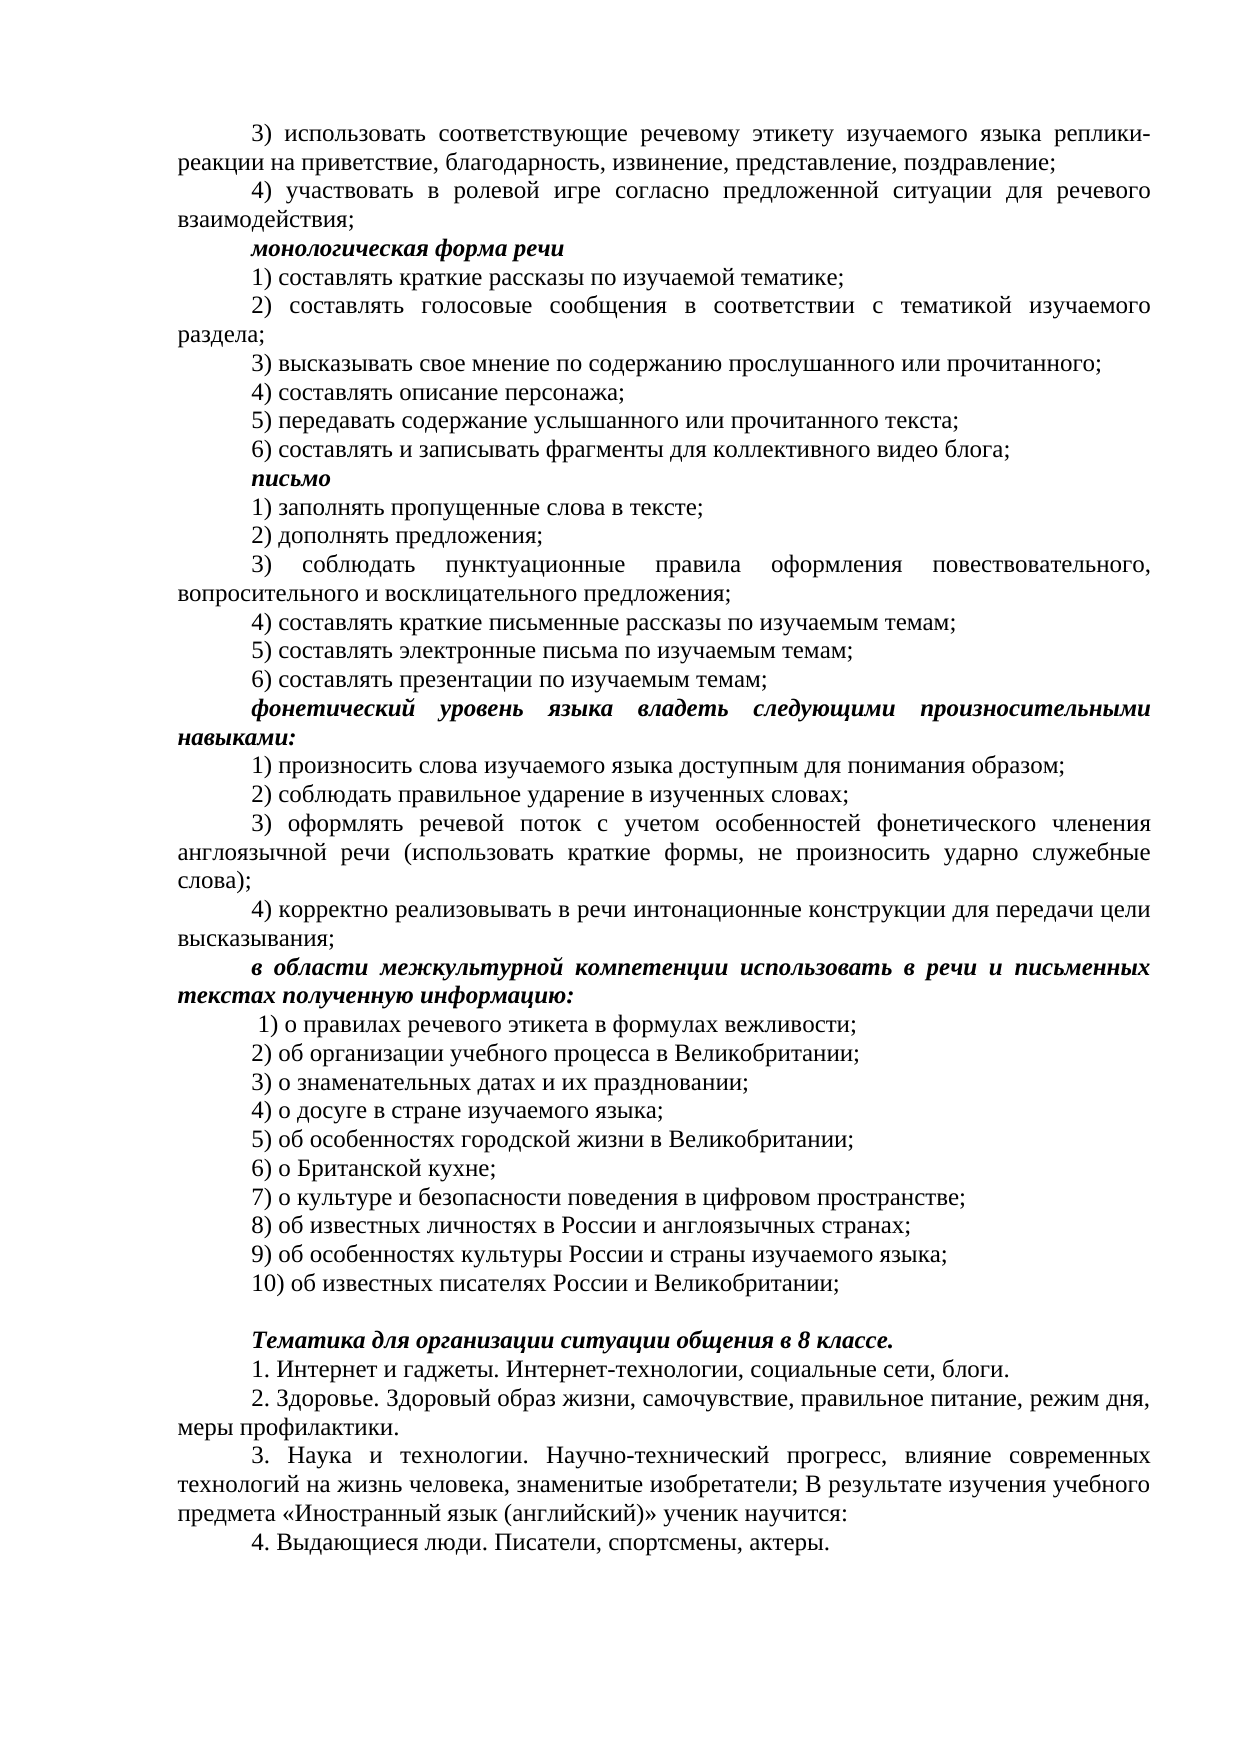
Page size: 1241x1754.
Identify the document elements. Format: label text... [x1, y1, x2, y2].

text 1. Интернет и гаджеты. Интернет-технологии, социальные сети, блоги. [177, 1354, 1152, 1383]
text 10) об известных писателях России и Великобритании; [177, 1268, 1152, 1297]
text 1) о правилах речевого этикета в формулах вежливости; [177, 1009, 1152, 1038]
text в области межкультурной компетенции использовать в речи и письменных текстах полученную информацию: [177, 952, 1152, 1009]
text 1) заполнять пропущенные слова в тексте; [177, 492, 1152, 521]
text 7) о культуре и безопасности поведения в цифровом пространстве; [177, 1182, 1152, 1211]
text 5) об особенностях городской жизни в Великобритании; [177, 1124, 1152, 1153]
text 4. Выдающиеся люди. Писатели, спортсмены, актеры. [177, 1527, 1152, 1556]
text 8) об известных личностях в России и англоязычных странах; [177, 1211, 1152, 1239]
text 3. Наука и технологии. Научно-технический прогресс, влияние современных технологий на жизнь человека, знаменитые изобретатели; В результате изучения учебного предмета «Иностранный язык (английский)» ученик научится: [177, 1441, 1152, 1527]
text фонетический уровень языка владеть следующими произносительными навыками: [177, 693, 1152, 751]
text 4) участвовать в ролевой игре согласно предложенной ситуации для речевого взаимодействия; [177, 176, 1152, 233]
text 3) о знаменательных датах и их праздновании; [177, 1067, 1152, 1096]
text 6) составлять презентации по изучаемым темам; [177, 664, 1152, 693]
text 2) составлять голосовые сообщения в соответствии с тематикой изучаемого раздела; [177, 291, 1152, 348]
text 6) о Британской кухне; [177, 1153, 1152, 1182]
text монологическая форма речи [177, 233, 1152, 262]
text 3) высказывать свое мнение по содержанию прослушанного или прочитанного; [177, 348, 1152, 377]
text 1) составлять краткие рассказы по изучаемой тематике; [177, 262, 1152, 291]
text 2) соблюдать правильное ударение в изученных словах; [177, 779, 1152, 808]
text 5) передавать содержание услышанного или прочитанного текста; [177, 406, 1152, 434]
text 9) об особенностях культуры России и страны изучаемого языка; [177, 1239, 1152, 1268]
text 1) произносить слова изучаемого языка доступным для понимания образом; [177, 751, 1152, 779]
text 2) об организации учебного процесса в Великобритании; [177, 1038, 1152, 1067]
text 3) оформлять речевой поток с учетом особенностей фонетического членения англоязычной речи (использовать краткие формы, не произносить ударно служебные слова); [177, 808, 1152, 894]
text 3) использовать соответствующие речевому этикету изучаемого языка реплики-реакции на приветствие, благодарность, извинение, представление, поздравление; [177, 118, 1152, 176]
text 2. Здоровье. Здоровый образ жизни, самочувствие, правильное питание, режим дня, меры профилактики. [177, 1383, 1152, 1441]
text 5) составлять электронные письма по изучаемым темам; [177, 636, 1152, 664]
text письмо [177, 463, 1152, 492]
text 4) о досуге в стране изучаемого языка; [177, 1096, 1152, 1124]
text 6) составлять и записывать фрагменты для коллективного видео блога; [177, 434, 1152, 463]
text 4) составлять описание персонажа; [177, 377, 1152, 406]
text 2) дополнять предложения; [177, 521, 1152, 549]
text 4) составлять краткие письменные рассказы по изучаемым темам; [177, 607, 1152, 636]
text Тематика для организации ситуации общения в 8 классе. [177, 1326, 1152, 1354]
text 4) корректно реализовывать в речи интонационные конструкции для передачи цели высказывания; [177, 894, 1152, 952]
text 3) соблюдать пунктуационные правила оформления повествовательного, вопросительного и восклицательного предложения; [177, 549, 1152, 607]
